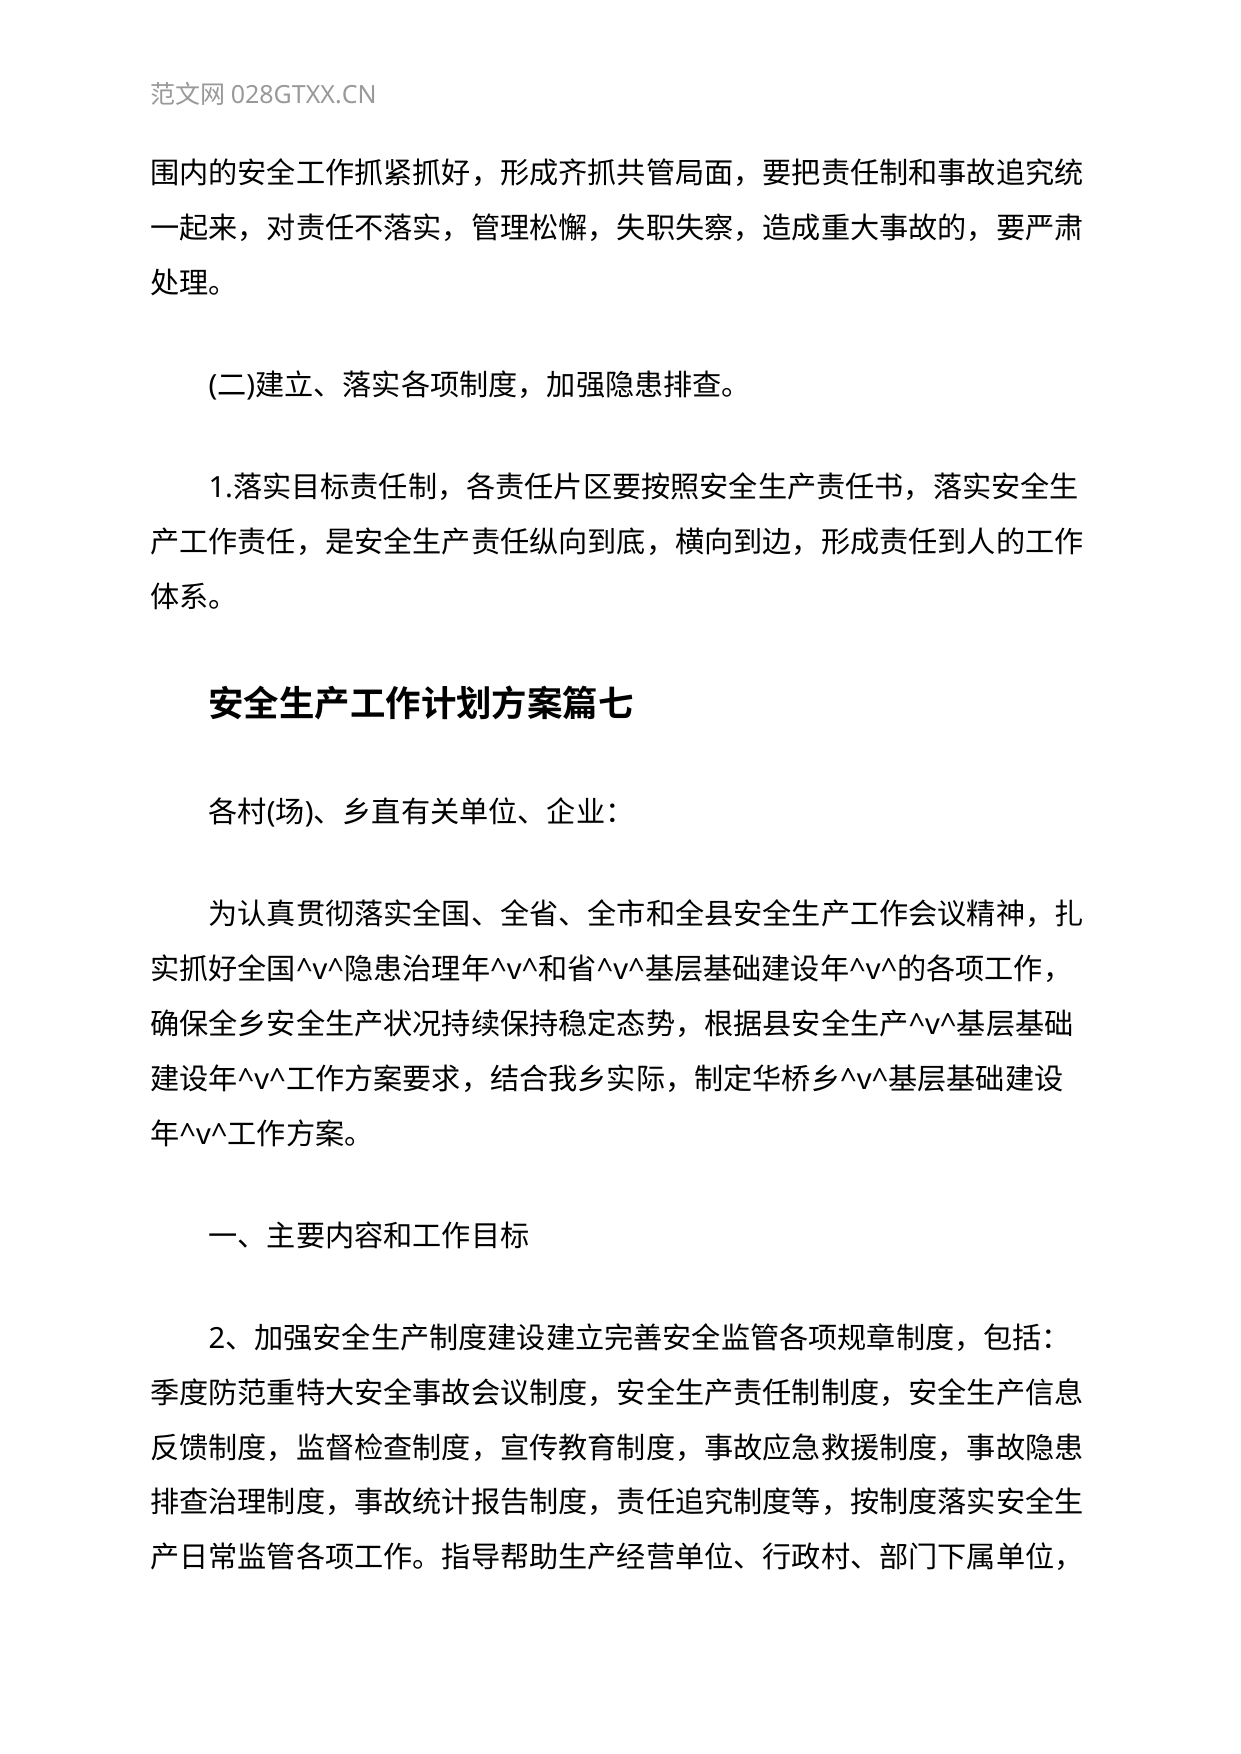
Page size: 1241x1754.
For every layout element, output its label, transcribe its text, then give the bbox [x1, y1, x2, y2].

text (二)建立、落实各项制度，加强隐患排查。 [150, 362, 1090, 404]
text 一、主要内容和工作目标 [150, 1212, 1090, 1255]
text 各村(场)、乡直有关单位、企业： [150, 789, 1090, 831]
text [150, 150, 1090, 302]
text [150, 1314, 1090, 1576]
text 1.落实目标责任制，各责任片区要按照安全生产责任书，落实安全生产工作责任，是安全生产责任纵向到底，横向到边，形成责任到人的工作体系。 [150, 463, 1090, 616]
text 为认真贯彻落实全国、全省、全市和全县安全生产工作会议精神，扎实抓好全国^v^隐患治理年^v^和省^v^基层基础建设年^v^的各项工作，确保全乡安全生产状况持续保持稳定态势，根据县安全生产^v^基层基础建设年^v^工作方案要求，结合我乡实际，制定华桥乡^v^基层基础建设年^v^工作方案。 [150, 891, 1090, 1153]
text 安全生产工作计划方案篇七 [150, 675, 1090, 726]
